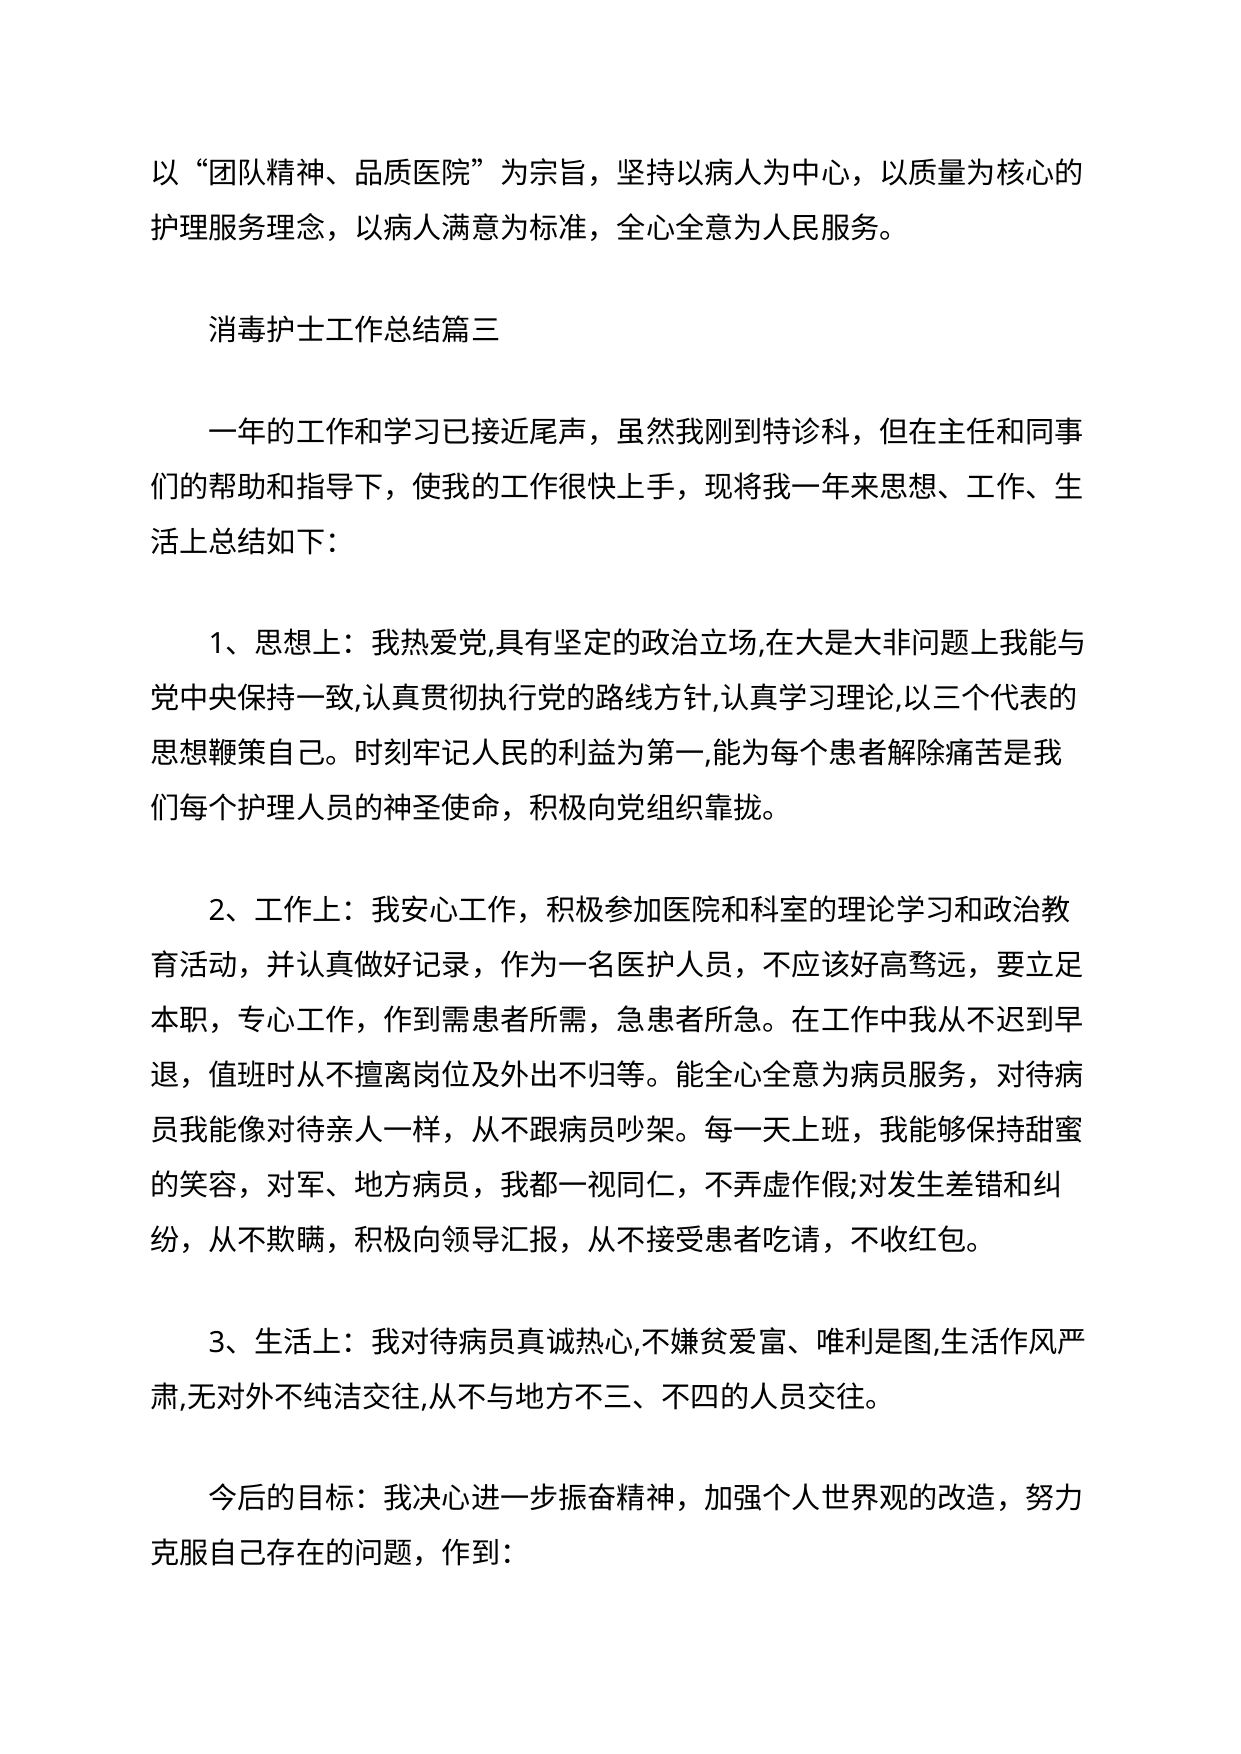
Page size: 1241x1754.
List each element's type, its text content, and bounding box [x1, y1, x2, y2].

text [150, 150, 1090, 247]
text 消毒护士工作总结篇三 [150, 307, 1090, 349]
text 2、工作上：我安心工作，积极参加医院和科室的理论学习和政治教育活动，并认真做好记录，作为一名医护人员，不应该好高骛远，要立足本职，专心工作，作到需患者所需，急患者所急。在工作中我从不迟到早退，值班时从不擅离岗位及外出不归等。能全心全意为病员服务，对待病员我能像对待亲人一样，从不跟病员吵架。每一天上班，我能够保持甜蜜的笑容，对军、地方病员，我都一视同仁，不弄虚作假;对发生差错和纠纷，从不欺瞒，积极向领导汇报，从不接受患者吃请，不收红包。 [150, 887, 1090, 1259]
text 一年的工作和学习已接近尾声，虽然我刚到特诊科，但在主任和同事们的帮助和指导下，使我的工作很快上手，现将我一年来思想、工作、生活上总结如下： [150, 408, 1090, 561]
text 1、思想上：我热爱党,具有坚定的政治立场,在大是大非问题上我能与党中央保持一致,认真贯彻执行党的路线方针,认真学习理论,以三个代表的思想鞭策自己。时刻牢记人民的利益为第一,能为每个患者解除痛苦是我们每个护理人员的神圣使命，积极向党组织靠拢。 [150, 620, 1090, 827]
text 3、生活上：我对待病员真诚热心,不嫌贫爱富、唯利是图,生活作风严肃,无对外不纯洁交往,从不与地方不三、不四的人员交往。 [150, 1318, 1090, 1416]
text 今后的目标：我决心进一步振奋精神，加强个人世界观的改造，努力克服自己存在的问题，作到： [150, 1475, 1090, 1572]
